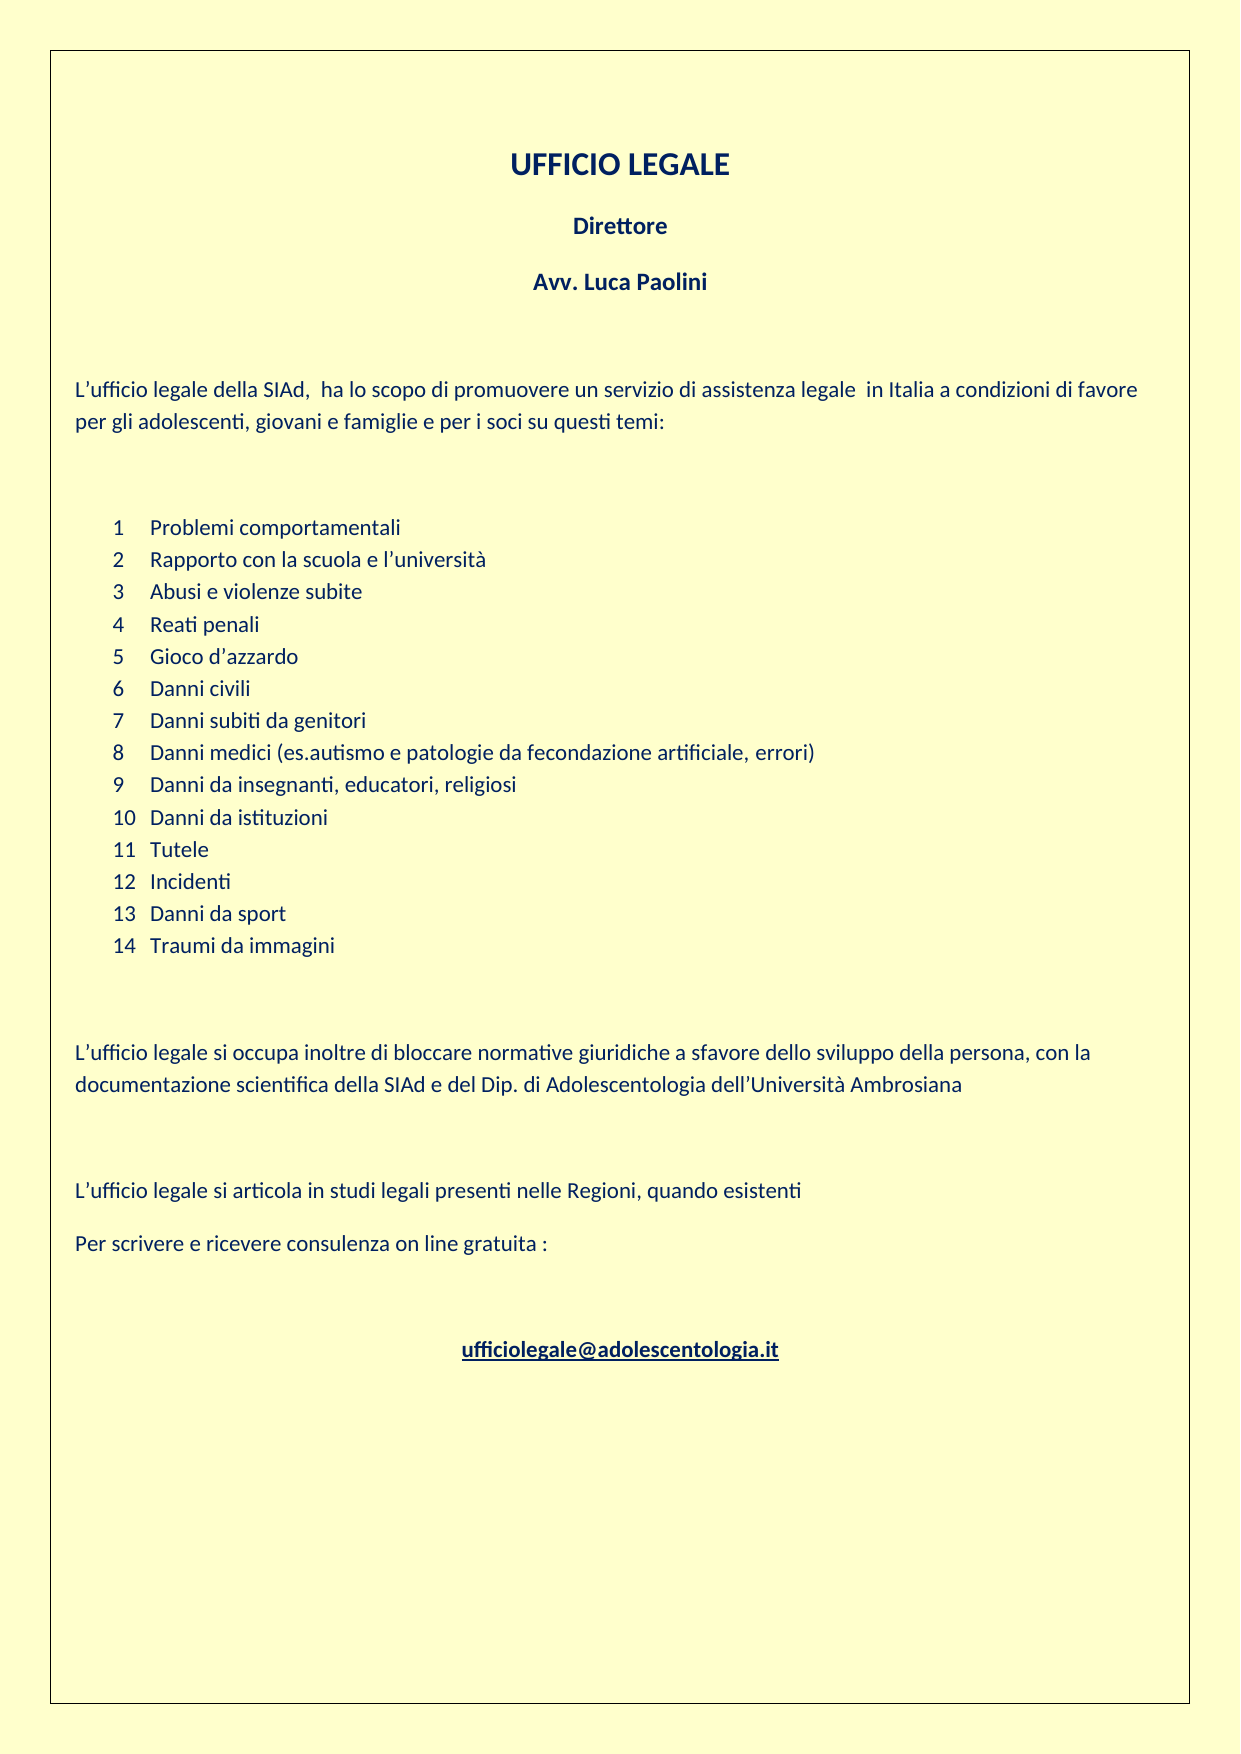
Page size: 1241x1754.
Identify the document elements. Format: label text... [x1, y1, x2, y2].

list Danni da sport [112, 899, 1165, 927]
text Per scrivere e ricevere consulenza on line gratuita : [75, 1229, 1165, 1257]
list Danni subiti da genitori [112, 706, 1165, 734]
text ufficiolegale@adolescentologia.it [75, 1335, 1165, 1363]
list Abusi e violenze subite [112, 577, 1165, 606]
text L’ufficio legale si articola in studi legali presenti nelle Regioni, quando esistenti [75, 1176, 1165, 1204]
list Traumi da immagini [112, 932, 1165, 959]
text Avv. Luca Paolini [75, 266, 1165, 297]
list Danni civili [112, 674, 1165, 702]
list Problemi comportamentali [112, 513, 1165, 541]
list Danni da insegnanti, educatori, religiosi [112, 771, 1165, 799]
list Reati penali [112, 610, 1165, 638]
text L’ufficio legale si occupa inoltre di bloccare normative giuridiche a sfavore dello sviluppo della persona, con la documentazione scientifica della SIAd e del Dip. di Adolescentologia dell’Università Ambrosiana [75, 1038, 1165, 1098]
list Danni da istituzioni [112, 803, 1165, 831]
list Tutele [112, 835, 1165, 863]
list Gioco d’azzardo [112, 642, 1165, 670]
list Rapporto con la scuola e l’università [112, 545, 1165, 573]
list Danni medici (es.autismo e patologie da fecondazione artificiale, errori) [112, 738, 1165, 766]
text Direttore [75, 210, 1165, 241]
text UFFICIO LEGALE [75, 143, 1165, 183]
text L’ufficio legale della SIAd, ha lo scopo di promuovere un servizio di assistenza legale in Italia a condizioni di favore per gli adolescenti, giovani e famiglie e per i soci su questi temi: [75, 375, 1165, 435]
list Incidenti [112, 867, 1165, 895]
